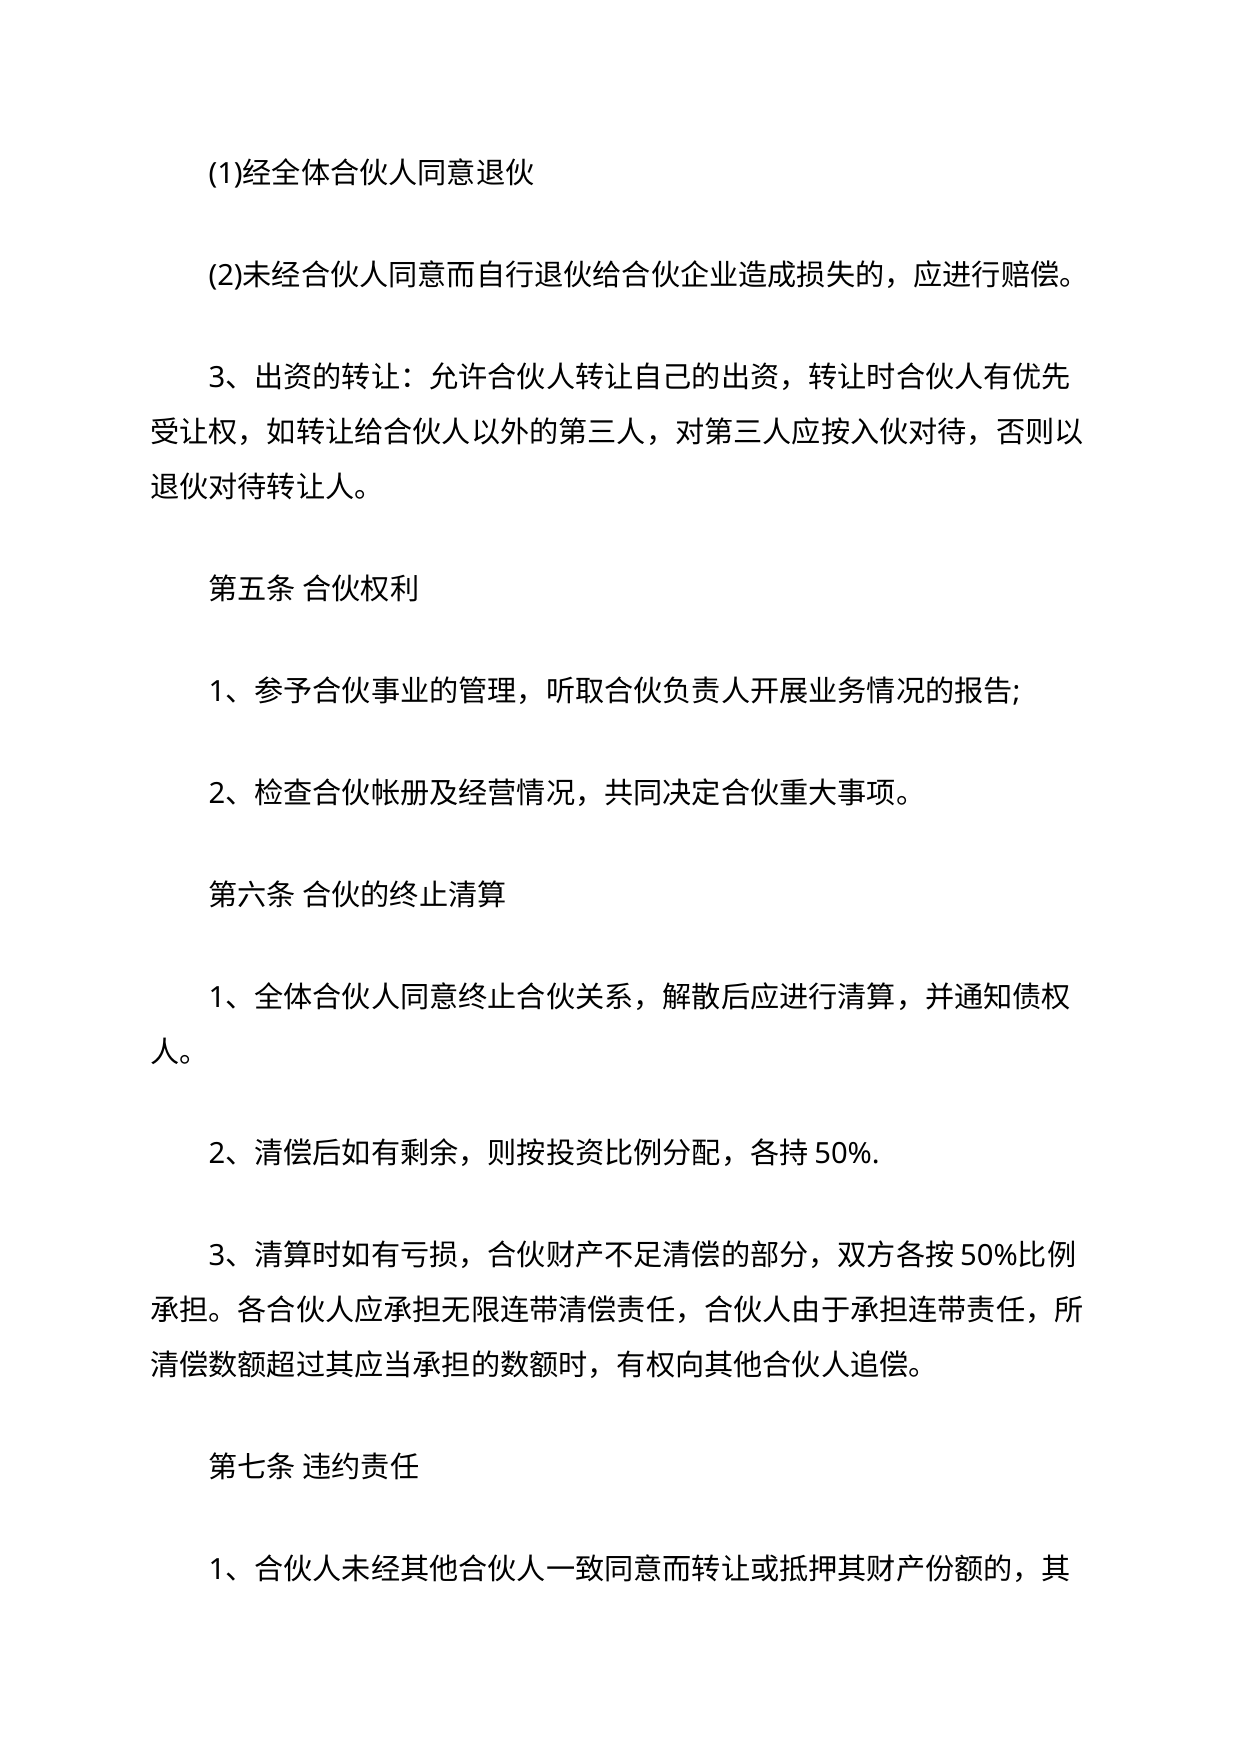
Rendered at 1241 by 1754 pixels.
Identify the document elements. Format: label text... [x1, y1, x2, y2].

text 1、全体合伙人同意终止合伙关系，解散后应进行清算，并通知债权人。 [150, 973, 1090, 1070]
text (2)未经合伙人同意而自行退伙给合伙企业造成损失的，应进行赔偿。 [150, 252, 1090, 294]
text (1)经全体合伙人同意退伙 [150, 150, 1090, 192]
text 3、出资的转让：允许合伙人转让自己的出资，转让时合伙人有优先受让权，如转让给合伙人以外的第三人，对第三人应按入伙对待，否则以退伙对待转让人。 [150, 354, 1090, 506]
text 第五条 合伙权利 [150, 566, 1090, 608]
text 第六条 合伙的终止清算 [150, 871, 1090, 914]
text 3、清算时如有亏损，合伙财产不足清偿的部分，双方各按50%比例承担。各合伙人应承担无限连带清偿责任，合伙人由于承担连带责任，所清偿数额超过其应当承担的数额时，有权向其他合伙人追偿。 [150, 1232, 1090, 1384]
text 2、检查合伙帐册及经营情况，共同决定合伙重大事项。 [150, 769, 1090, 812]
text 2、清偿后如有剩余，则按投资比例分配，各持50%. [150, 1130, 1090, 1172]
text 1、参予合伙事业的管理，听取合伙负责人开展业务情况的报告; [150, 667, 1090, 710]
text 第七条 违约责任 [150, 1443, 1090, 1486]
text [150, 1545, 1090, 1588]
